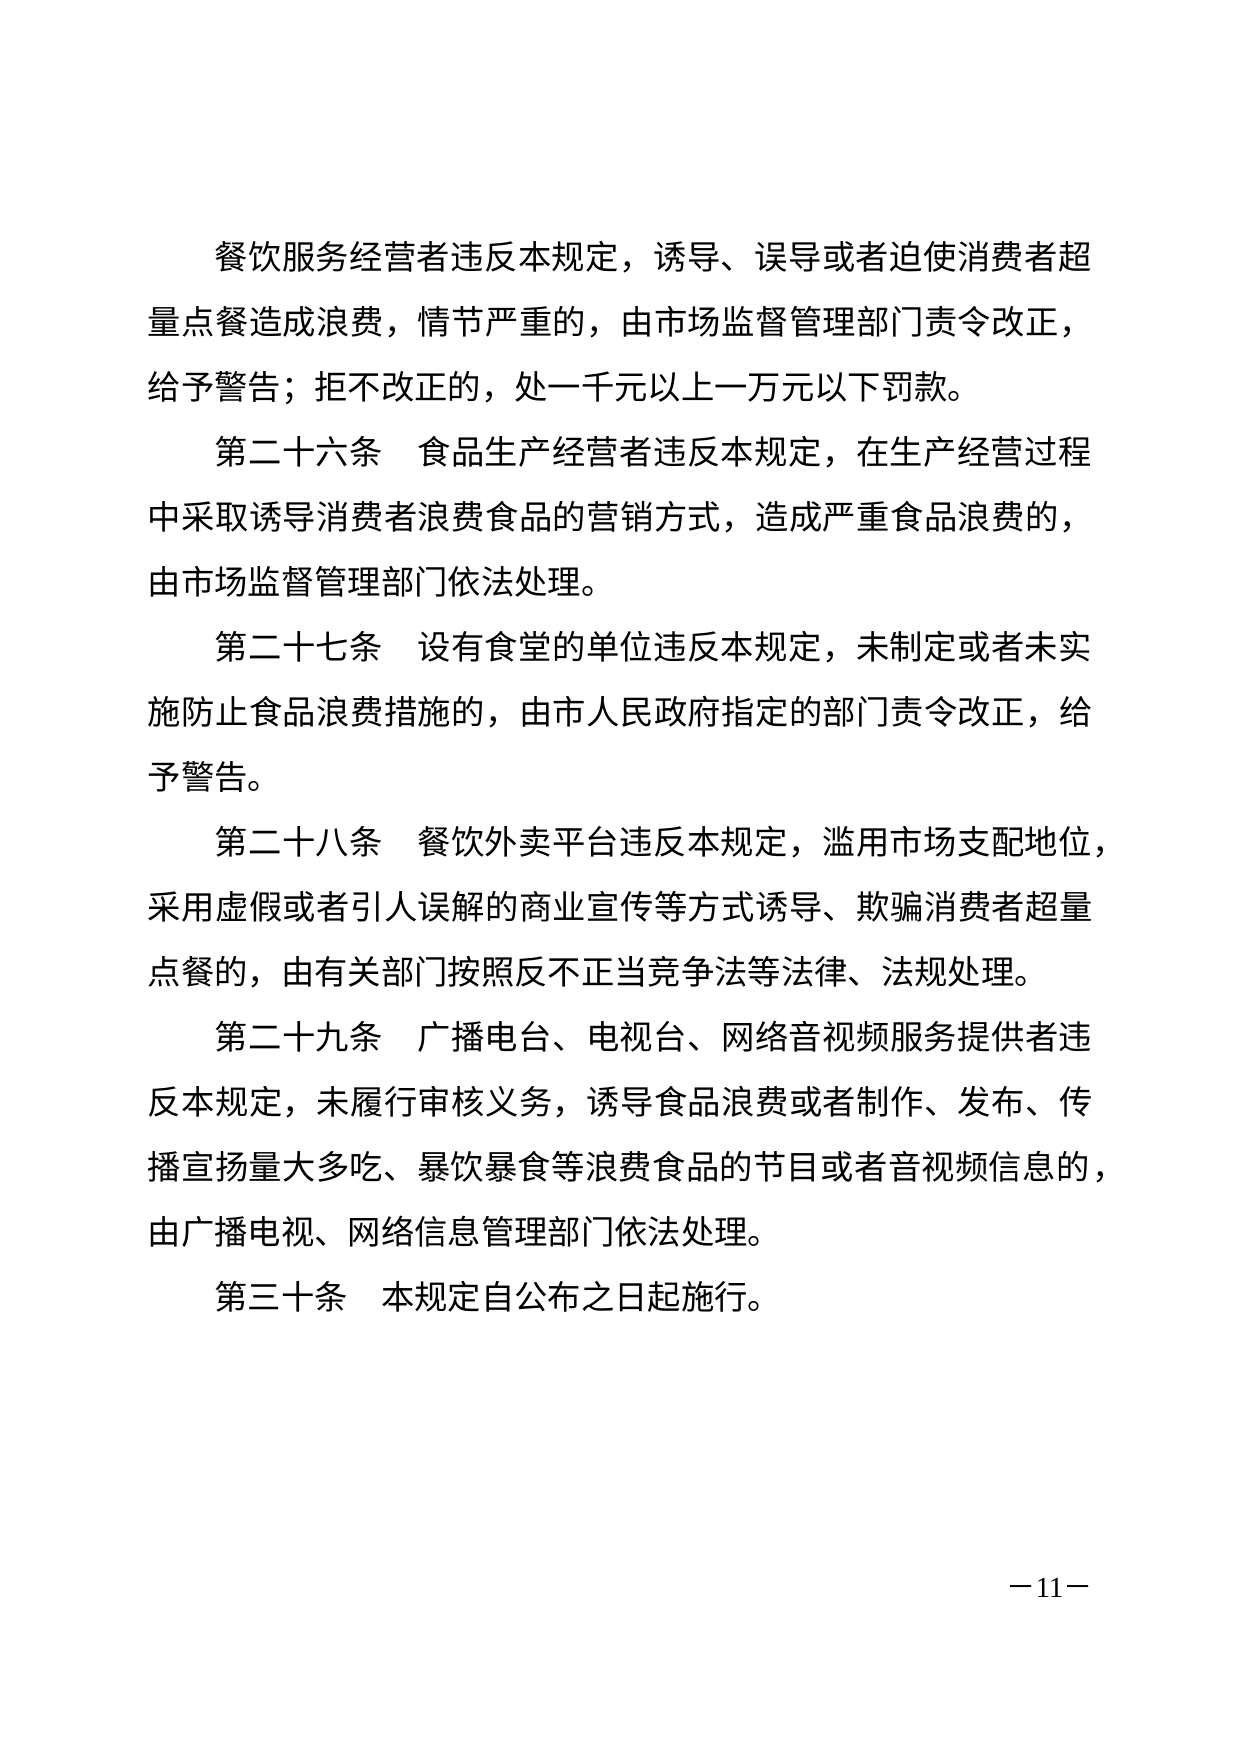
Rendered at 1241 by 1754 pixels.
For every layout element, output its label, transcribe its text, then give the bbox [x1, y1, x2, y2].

text 第二十六条 食品生产经营者违反本规定，在生产经营过程中采取诱导消费者浪费食品的营销方式，造成严重食品浪费的，由市场监督管理部门依法处理。 [148, 417, 1092, 612]
text 餐饮服务经营者违反本规定，诱导、误导或者迫使消费者超量点餐造成浪费，情节严重的，由市场监督管理部门责令改正，给予警告；拒不改正的，处一千元以上一万元以下罚款。 [148, 222, 1092, 417]
text 第二十八条 餐饮外卖平台违反本规定，滥用市场支配地位，采用虚假或者引人误解的商业宣传等方式诱导、欺骗消费者超量点餐的，由有关部门按照反不正当竞争法等法律、法规处理。 [148, 807, 1092, 1002]
text 第二十七条 设有食堂的单位违反本规定，未制定或者未实施防止食品浪费措施的，由市人民政府指定的部门责令改正，给予警告。 [148, 612, 1092, 807]
text 第三十条 本规定自公布之日起施行。 [148, 1262, 1092, 1327]
text 第二十九条 广播电台、电视台、网络音视频服务提供者违反本规定，未履行审核义务，诱导食品浪费或者制作、发布、传播宣扬量大多吃、暴饮暴食等浪费食品的节目或者音视频信息的，由广播电视、网络信息管理部门依法处理。 [148, 1002, 1092, 1262]
